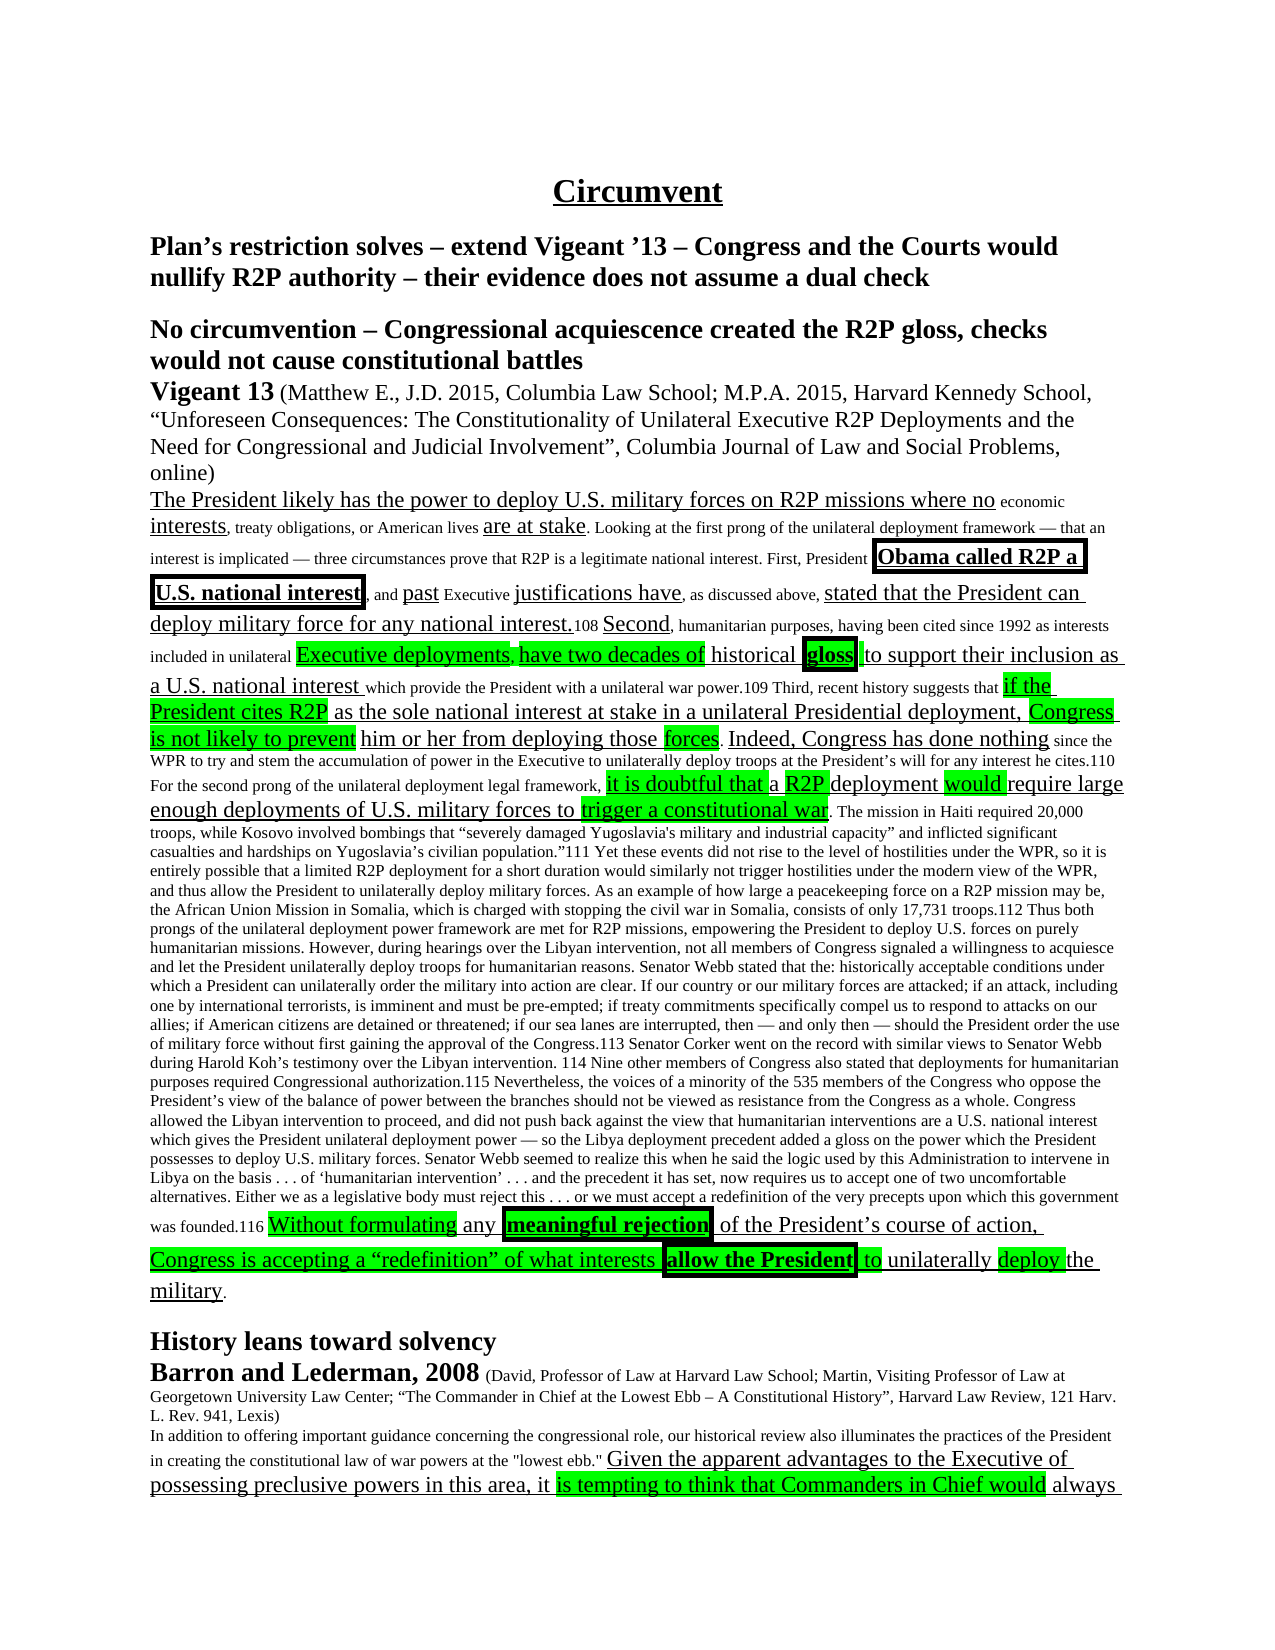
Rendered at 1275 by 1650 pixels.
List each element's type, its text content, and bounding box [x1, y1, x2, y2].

subtitle Circumvent [150, 171, 1125, 209]
text Barron and Lederman, 2008 (David, Professor of Law at Harvard Law School; Martin, Visiting Professor of Law at Georgetown University Law Center; “The Commander in Chief at the Lowest Ebb – A Constitutional History”, Harvard Law Review, 121 Harv. L. Rev. 941, Lexis) [150, 1356, 1125, 1425]
subtitle Plan’s restriction solves – extend Vigeant ’13 – Congress and the Courts would nullify R2P authority – their evidence does not assume a dual check [150, 230, 1125, 292]
subtitle History leans toward solvency [150, 1325, 1125, 1356]
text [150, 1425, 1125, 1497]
subtitle No circumvention – Congressional acquiescence created the R2P gloss, checks would not cause constitutional battles [150, 313, 1125, 375]
text The President likely has the power to deploy U.S. military forces on R2P missions where no economic interests, treaty obligations, or American lives are at stake. Looking at the first prong of the unilateral deployment framework — that an interest is implicated — three circumstances prove that R2P is a legitimate national interest. First, President Obama called R2P a U.S. national interest, and past Executive justifications have, as discussed above, stated that the President can deploy military force for any national interest.108 Second, humanitarian purposes, having been cited since 1992 as interests included in unilateral Executive deployments, have two decades of historical gloss to support their inclusion as a U.S. national interest which provide the President with a unilateral war power.109 Third, recent history suggests that if the President cites R2P as the sole national interest at stake in a unilateral Presidential deployment, Congress is not likely to prevent him or her from deploying those forces. Indeed, Congress has done nothing since the WPR to try and stem the accumulation of power in the Executive to unilaterally deploy troops at the President’s will for any interest he cites.110 For the second prong of the unilateral deployment legal framework, it is doubtful that a R2P deployment would require large enough deployments of U.S. military forces to trigger a constitutional war. The mission in Haiti required 20,000 troops, while Kosovo involved bombings that “severely damaged Yugoslavia's military and industrial capacity” and inflicted significant casualties and hardships on Yugoslavia’s civilian population.”111 Yet these events did not rise to the level of hostilities under the WPR, so it is entirely possible that a limited R2P deployment for a short duration would similarly not trigger hostilities under the modern view of the WPR, and thus allow the President to unilaterally deploy military forces. As an example of how large a peacekeeping force on a R2P mission may be, the African Union Mission in Somalia, which is charged with stopping the civil war in Somalia, consists of only 17,731 troops.112 Thus both prongs of the unilateral deployment power framework are met for R2P missions, empowering the President to deploy U.S. forces on purely humanitarian missions. However, during hearings over the Libyan intervention, not all members of Congress signaled a willingness to acquiesce and let the President unilaterally deploy troops for humanitarian reasons. Senator Webb stated that the: historically acceptable conditions under which a President can unilaterally order the military into action are clear. If our country or our military forces are attacked; if an attack, including one by international terrorists, is imminent and must be pre-empted; if treaty commitments specifically compel us to respond to attacks on our allies; if American citizens are detained or threatened; if our sea lanes are interrupted, then — and only then — should the President order the use of military force without first gaining the approval of the Congress.113 Senator Corker went on the record with similar views to Senator Webb during Harold Koh’s testimony over the Libyan intervention. 114 Nine other members of Congress also stated that deployments for humanitarian purposes required Congressional authorization.115 Nevertheless, the voices of a minority of the 535 members of the Congress who oppose the President’s view of the balance of power between the branches should not be viewed as resistance from the Congress as a whole. Congress allowed the Libyan intervention to proceed, and did not push back against the view that humanitarian interventions are a U.S. national interest which gives the President unilateral deployment power — so the Libya deployment precedent added a gloss on the power which the President possesses to deploy U.S. military forces. Senator Webb seemed to realize this when he said the logic used by this Administration to intervene in Libya on the basis . . . of ‘humanitarian intervention’ . . . and the precedent it has set, now requires us to accept one of two uncomfortable alternatives. Either we as a legislative body must reject this . . . or we must accept a redefinition of the very precepts upon which this government was founded.116 Without formulating any meaningful rejection of the President’s course of action, Congress is accepting a “redefinition” of what interests allow the President to unilaterally deploy the military. [150, 486, 1125, 1304]
text Vigeant 13 (Matthew E., J.D. 2015, Columbia Law School; M.P.A. 2015, Harvard Kennedy School, “Unforeseen Consequences: The Constitutionality of Unilateral Executive R2P Deployments and the Need for Congressional and Judicial Involvement”, Columbia Journal of Law and Social Problems, online) [150, 375, 1125, 486]
